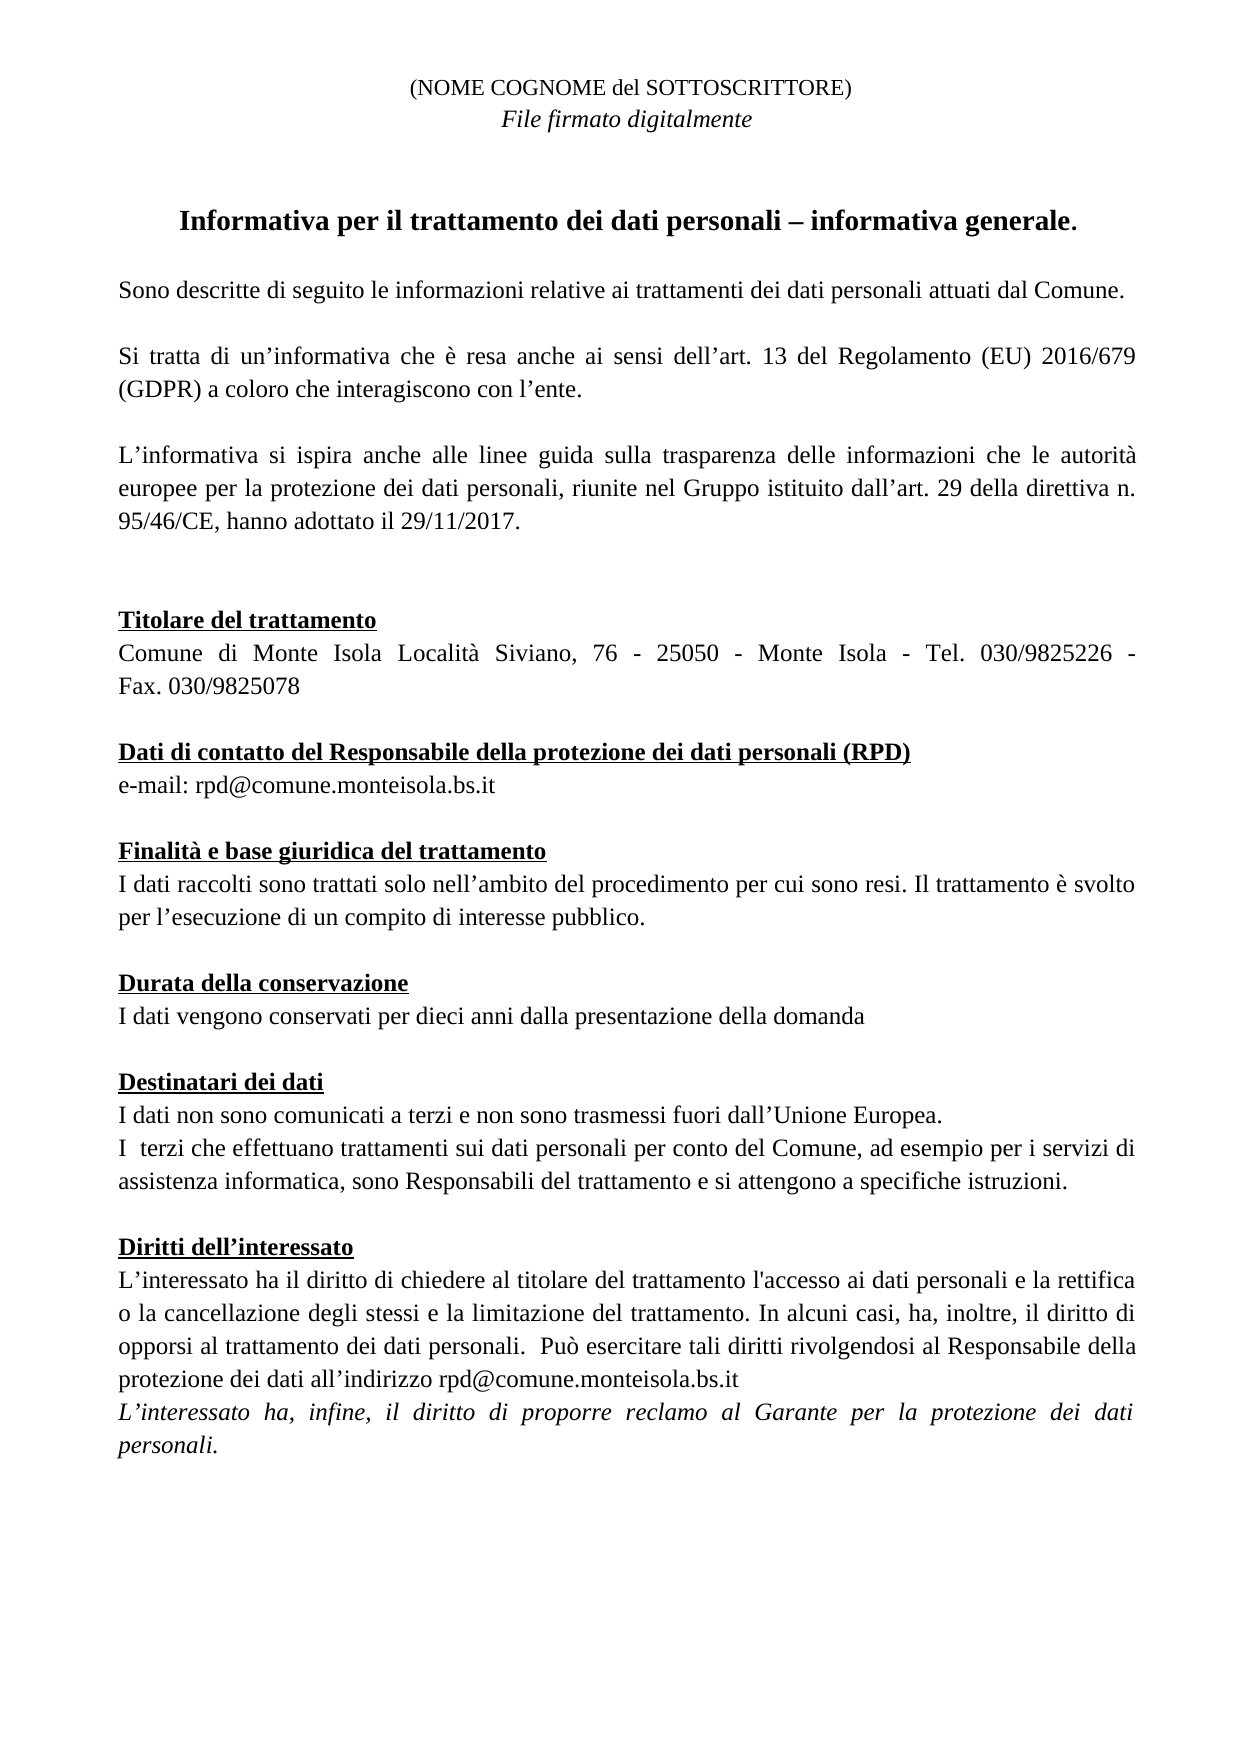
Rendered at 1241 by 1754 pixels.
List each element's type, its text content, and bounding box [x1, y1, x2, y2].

text I dati non sono comunicati a terzi e non sono trasmessi fuori dall’Unione Europea. [118, 1100, 1138, 1129]
text I dati vengono conservati per dieci anni dalla presentazione della domanda [118, 1001, 1138, 1030]
text Destinatari dei dati [118, 1067, 1138, 1096]
text Si tratta di un’informativa che è resa anche ai sensi dell’art. 13 del Regolamento (EU) 2016/679 (GDPR) a coloro che interagiscono con l’ente. [118, 341, 1138, 402]
text Diritti dell’interessato [118, 1232, 1138, 1261]
text e-mail: rpd@comune.monteisola.bs.it [118, 770, 1138, 799]
text Informativa per il trattamento dei dati personali – informativa generale. [118, 203, 1138, 237]
text File firmato digitalmente [118, 104, 1138, 133]
text Durata della conservazione [118, 968, 1138, 997]
text (NOME COGNOME del SOTTOSCRITTORE) [118, 74, 1138, 100]
text I dati raccolti sono trattati solo nell’ambito del procedimento per cui sono resi. Il trattamento è svolto per l’esecuzione di un compito di interesse pubblico. [118, 869, 1138, 931]
text Titolare del trattamento [118, 605, 1138, 634]
text L’interessato ha, infine, il diritto di proporre reclamo al Garante per la protezione dei dati personali. [118, 1397, 1138, 1459]
text Dati di contatto del Responsabile della protezione dei dati personali (RPD) [118, 737, 1138, 766]
text Finalità e base giuridica del trattamento [118, 836, 1138, 865]
text Comune di Monte Isola Località Siviano, 76 - 25050 - Monte Isola - Tel. 030/9825226 - Fax. 030/9825078 [118, 638, 1138, 700]
text L’interessato ha il diritto di chiedere al titolare del trattamento l'accesso ai dati personali e la rettifica o la cancellazione degli stessi e la limitazione del trattamento. In alcuni casi, ha, inoltre, il diritto di opporsi al trattamento dei dati personali. Può esercitare tali diritti rivolgendosi al Responsabile della protezione dei dati all’indirizzo rpd@comune.monteisola.bs.it [118, 1265, 1138, 1393]
text Sono descritte di seguito le informazioni relative ai trattamenti dei dati personali attuati dal Comune. [118, 275, 1138, 303]
text L’informativa si ispira anche alle linee guida sulla trasparenza delle informazioni che le autorità europee per la protezione dei dati personali, riunite nel Gruppo istituito dall’art. 29 della direttiva n. 95/46/CE, hanno adottato il 29/11/2017. [118, 440, 1138, 534]
text I terzi che effettuano trattamenti sui dati personali per conto del Comune, ad esempio per i servizi di assistenza informatica, sono Responsabili del trattamento e si attengono a specifiche istruzioni. [118, 1133, 1138, 1195]
